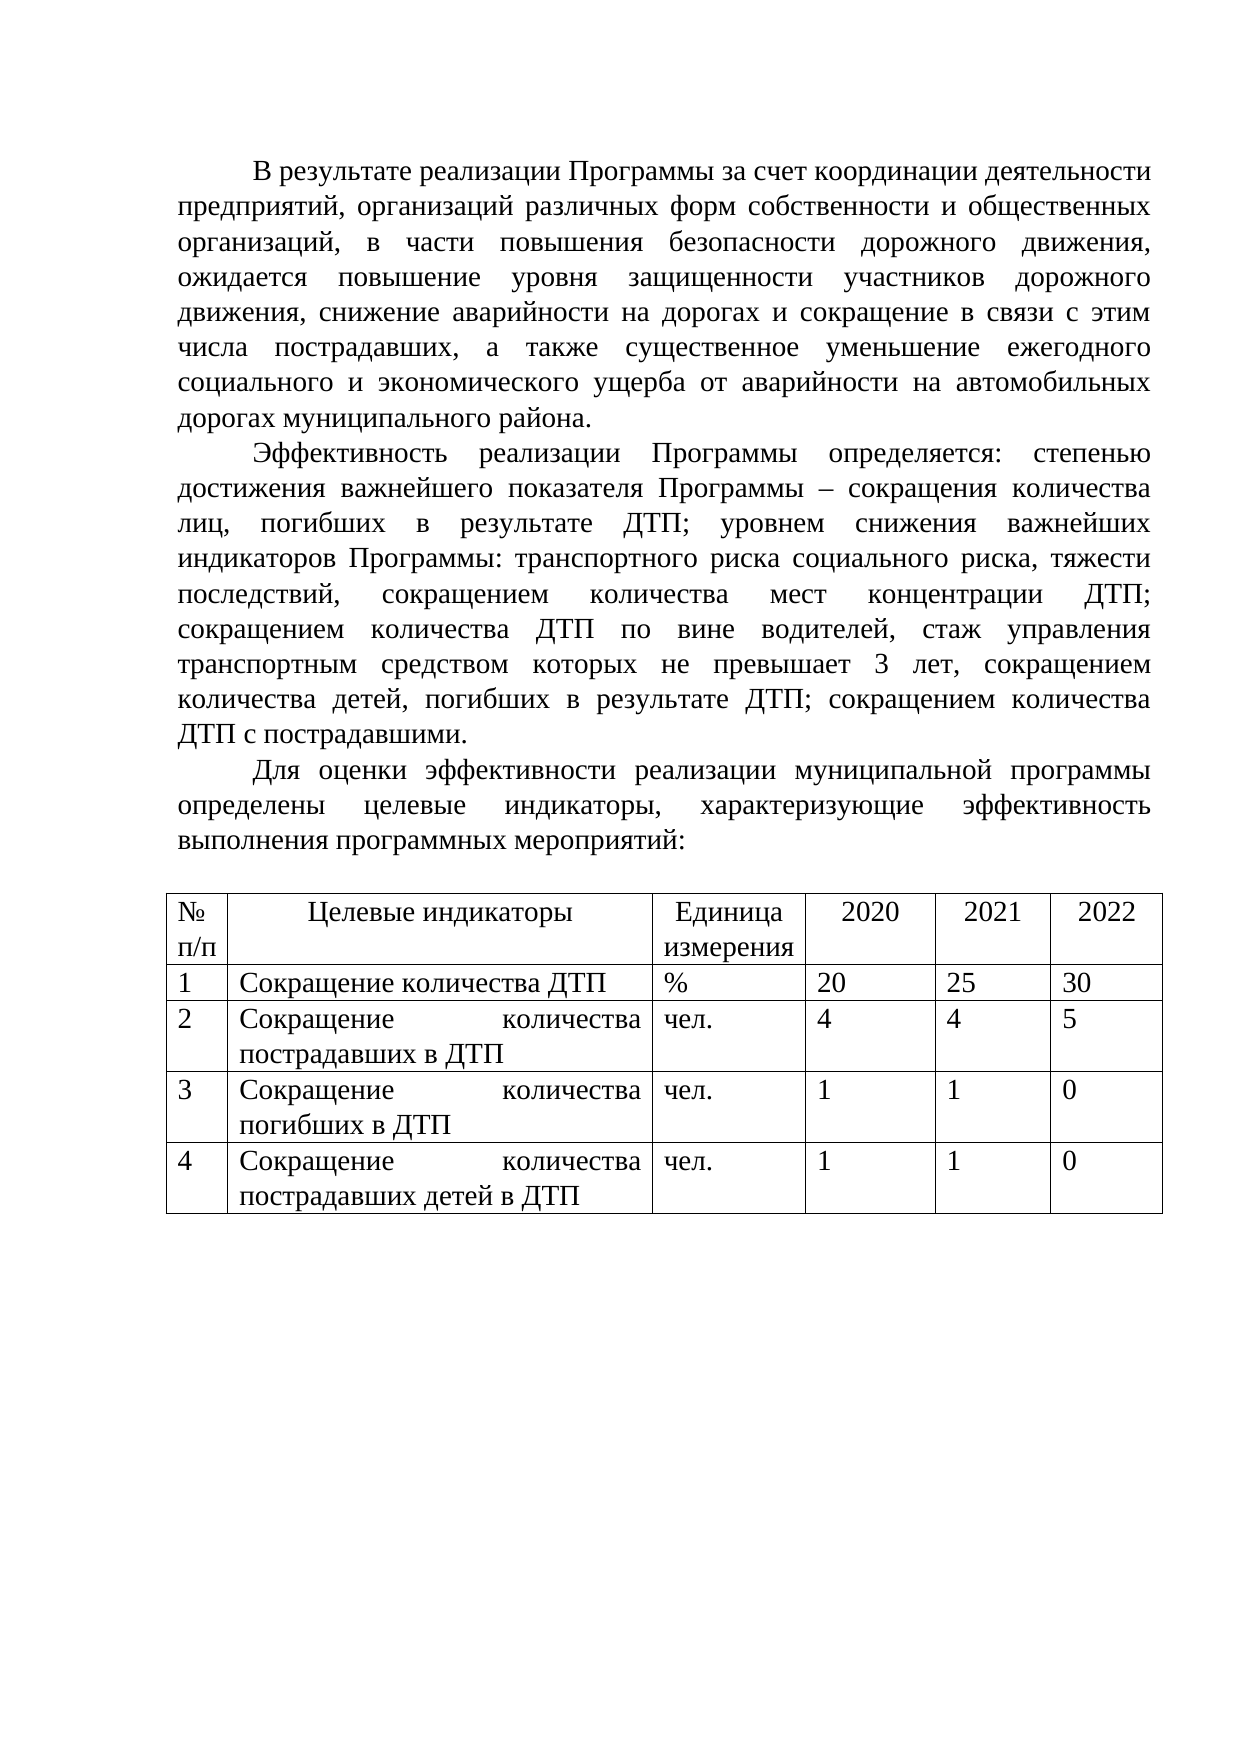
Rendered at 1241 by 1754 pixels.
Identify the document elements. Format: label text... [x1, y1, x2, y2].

table_cell 4 [167, 1143, 227, 1213]
table_header Единица измерения [653, 894, 805, 964]
table_cell 25 [936, 965, 1050, 1000]
table_cell 1 [167, 965, 227, 1000]
table_header Целевые индикаторы [228, 894, 652, 964]
table_cell 20 [806, 965, 935, 1000]
list Эффективность реализации Программы определяется: степенью достижения важнейшего показателя Программы – сокращения количества лиц, погибших в результате ДТП; уровнем снижения важнейших индикаторов Программы: транспортного риска социального риска, тяжести последствий, сокращением количества мест концентрации ДТП; сокращением количества ДТП по вине водителей, стаж управления транспортным средством которых не превышает 3 лет, сокращением количества детей, погибших в результате ДТП; сокращением количества ДТП с пострадавшими. [177, 435, 1152, 750]
table_cell Сокращение количества пострадавших в ДТП [228, 1001, 652, 1071]
table_cell % [653, 965, 805, 1000]
table_cell 0 [1051, 1072, 1162, 1142]
table_cell 1 [936, 1143, 1050, 1213]
list В результате реализации Программы за счет координации деятельности предприятий, организаций различных форм собственности и общественных организаций, в части повышения безопасности дорожного движения, ожидается повышение уровня защищенности участников дорожного движения, снижение аварийности на дорогах и сокращение в связи с этим числа пострадавших, а также существенное уменьшение ежегодного социального и экономического ущерба от аварийности на автомобильных дорогах муниципального района. [177, 153, 1152, 433]
table_cell 4 [936, 1001, 1050, 1071]
table_cell 30 [1051, 965, 1162, 1000]
table_header 2021 [936, 894, 1050, 964]
table_cell 4 [806, 1001, 935, 1071]
table_cell 5 [1051, 1001, 1162, 1071]
table_cell 1 [806, 1072, 935, 1142]
table_cell Сокращение количества погибших в ДТП [228, 1072, 652, 1142]
table_cell Сокращение количества пострадавших детей в ДТП [228, 1143, 652, 1213]
table_header 2020 [806, 894, 935, 964]
table_header 2022 [1051, 894, 1162, 964]
table_cell чел. [653, 1143, 805, 1213]
table_cell 1 [936, 1072, 1050, 1142]
table_cell Сокращение количества ДТП [228, 965, 652, 1000]
list Для оценки эффективности реализации муниципальной программы определены целевые индикаторы, характеризующие эффективность выполнения программных мероприятий: [177, 752, 1152, 856]
table_cell 2 [167, 1001, 227, 1071]
table_cell 0 [1051, 1143, 1162, 1213]
table_cell чел. [653, 1001, 805, 1071]
table_cell 1 [806, 1143, 935, 1213]
table_header № п/п [167, 894, 227, 964]
table_cell 3 [167, 1072, 227, 1142]
table_cell чел. [653, 1072, 805, 1142]
